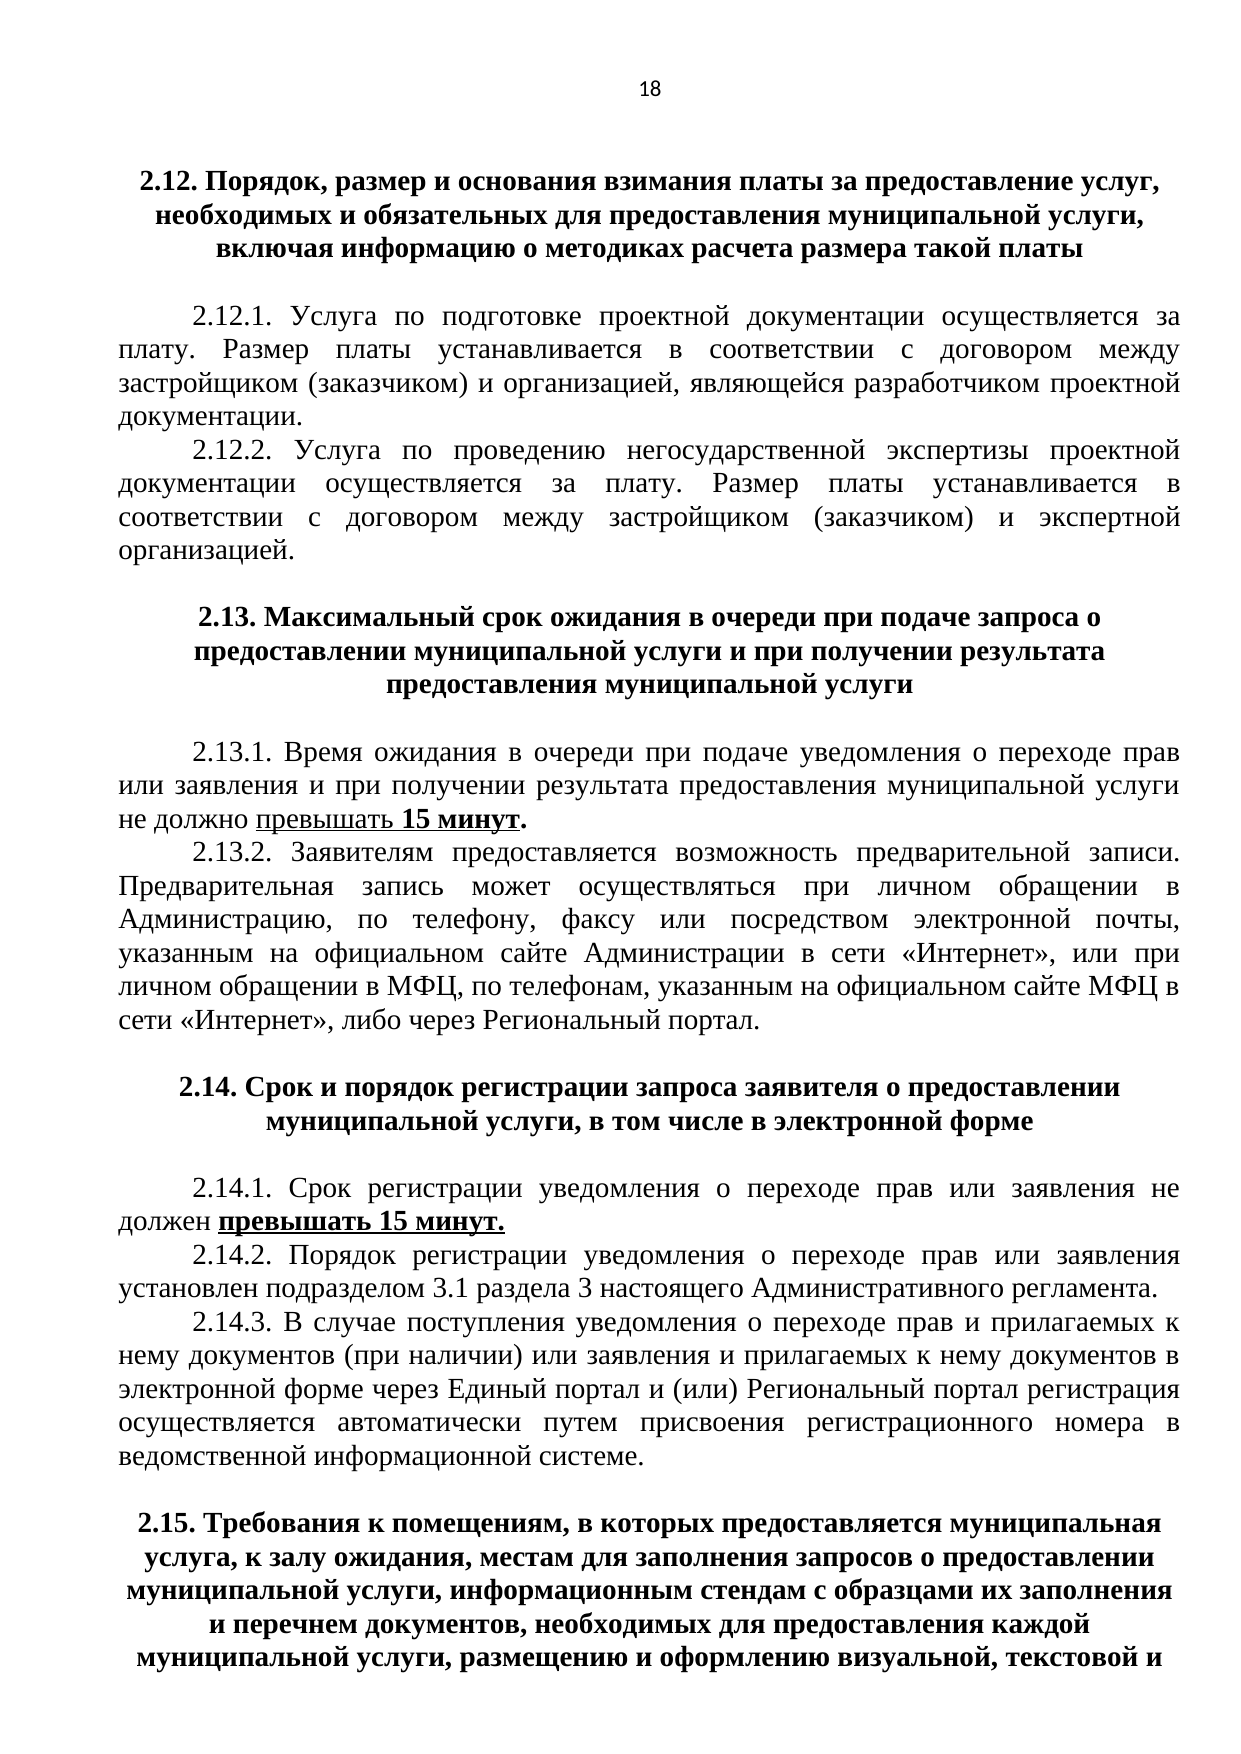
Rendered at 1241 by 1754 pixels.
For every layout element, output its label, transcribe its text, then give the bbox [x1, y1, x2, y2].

text 2.13. Максимальный срок ожидания в очереди при подаче запроса о предоставлении муниципальной услуги и при получении результата предоставления муниципальной услуги [118, 599, 1181, 700]
text 2.12. Порядок, размер и основания взимания платы за предоставление услуг, необходимых и обязательных для предоставления муниципальной услуги, включая информацию о методиках расчета размера такой платы [118, 163, 1181, 264]
text 2.13.1. Время ожидания в очереди при подаче уведомления о переходе прав или заявления и при получении результата предоставления муниципальной услуги не должно превышать 15 минут. [118, 734, 1181, 834]
text 2.14. Срок и порядок регистрации запроса заявителя о предоставлении муниципальной услуги, в том числе в электронной форме [118, 1069, 1181, 1136]
text 2.13.2. Заявителям предоставляется возможность предварительной записи. Предварительная запись может осуществляться при личном обращении в Администрацию, по телефону, факсу или посредством электронной почты, указанным на официальном сайте Администрации в сети «Интернет», или при личном обращении в МФЦ, по телефонам, указанным на официальном сайте МФЦ в сети «Интернет», либо через Региональный портал. [118, 834, 1181, 1036]
text 2.14.2. Порядок регистрации уведомления о переходе прав или заявления установлен подразделом 3.1 раздела 3 настоящего Административного регламента. [118, 1237, 1181, 1304]
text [118, 1505, 1181, 1673]
text 2.12.2. Услуга по проведению негосударственной экспертизы проектной документации осуществляется за плату. Размер платы устанавливается в соответствии с договором между застройщиком (заказчиком) и экспертной организацией. [118, 432, 1181, 566]
text 2.14.3. В случае поступления уведомления о переходе прав и прилагаемых к нему документов (при наличии) или заявления и прилагаемых к нему документов в электронной форме через Единый портал и (или) Региональный портал регистрация осуществляется автоматически путем присвоения регистрационного номера в ведомственной информационной системе. [118, 1304, 1181, 1472]
text 2.14.1. Срок регистрации уведомления о переходе прав или заявления не должен превышать 15 минут. [118, 1170, 1181, 1237]
text 2.12.1. Услуга по подготовке проектной документации осуществляется за плату. Размер платы устанавливается в соответствии с договором между застройщиком (заказчиком) и организацией, являющейся разработчиком проектной документации. [118, 298, 1181, 432]
